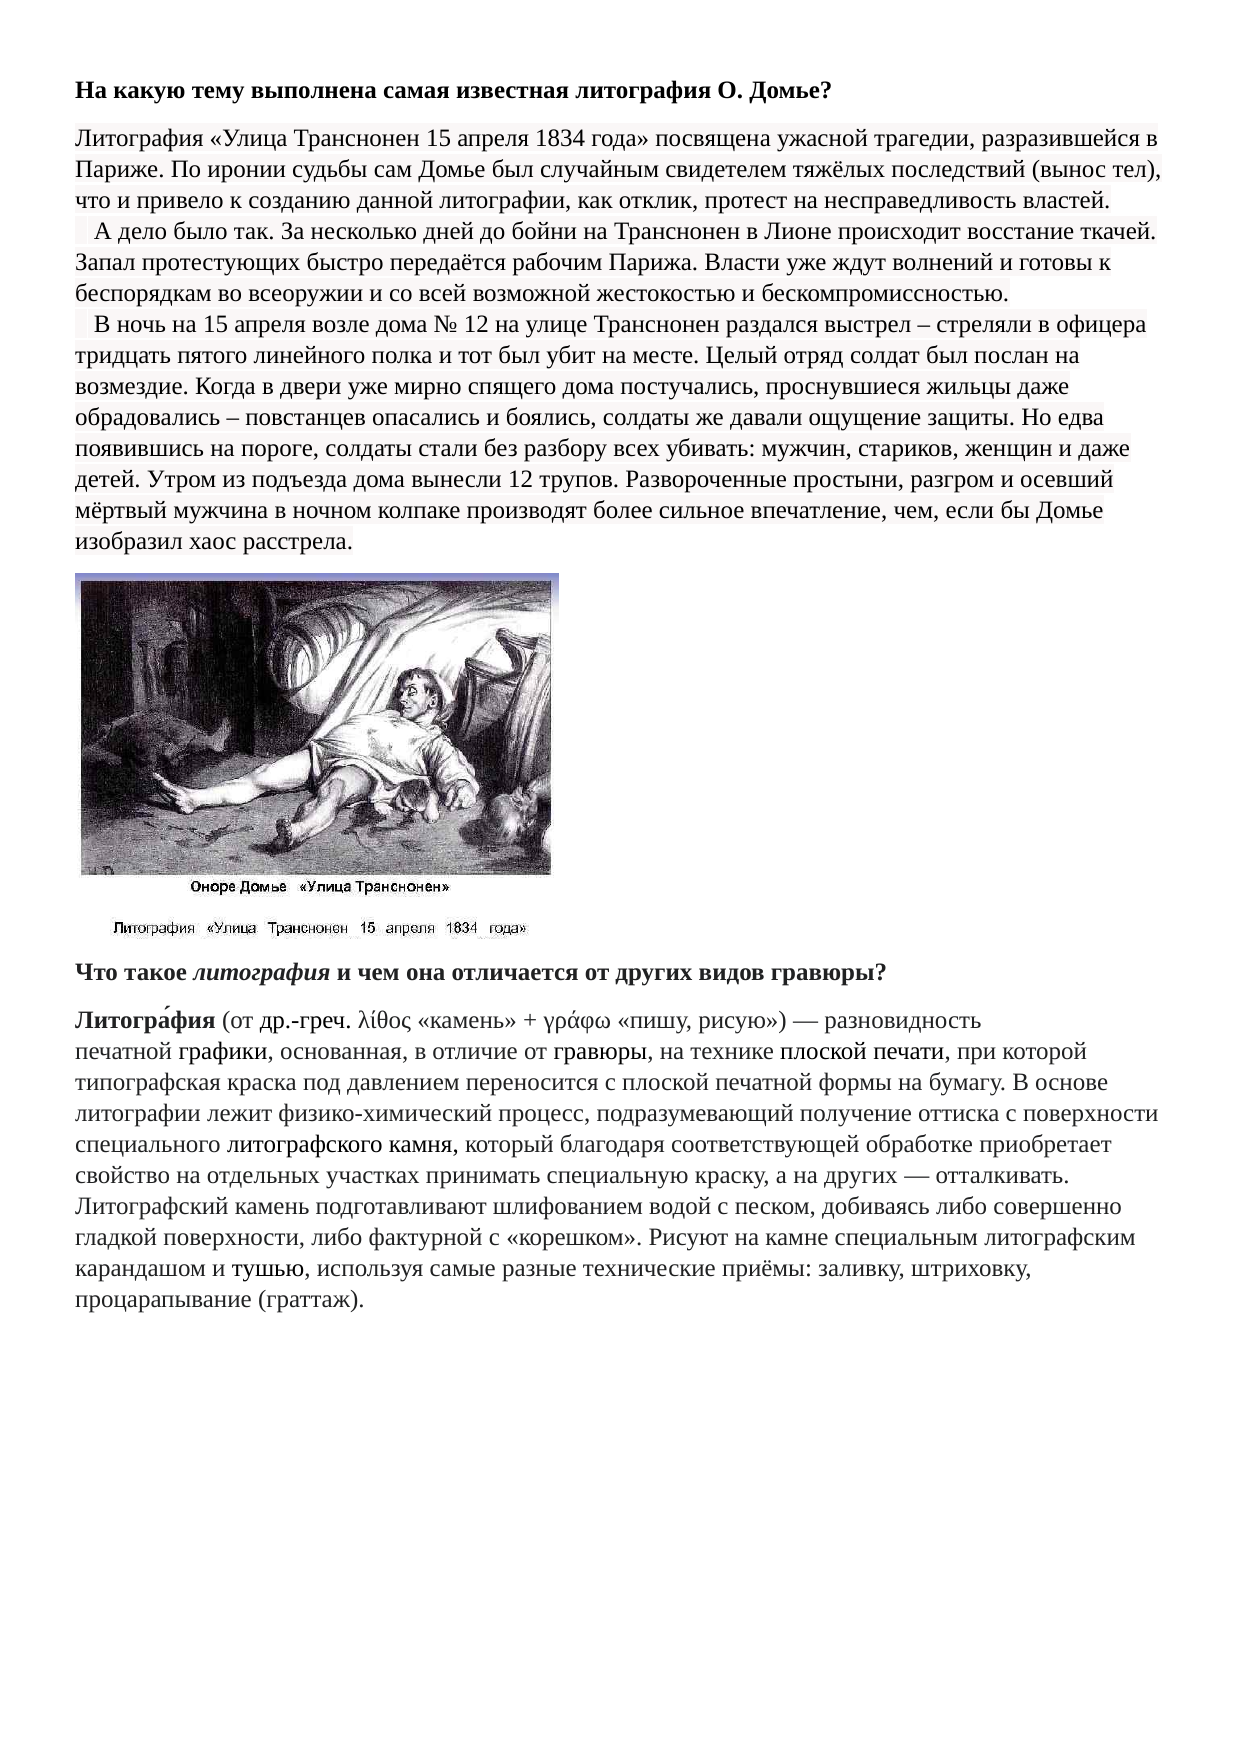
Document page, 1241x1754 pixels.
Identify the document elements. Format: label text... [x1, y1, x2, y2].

picture [75, 573, 559, 939]
text Что такое литография и чем она отличается от других видов гравюры? [75, 957, 1165, 986]
text Литография «Улица Транснонен 15 апреля 1834 года» посвящена ужасной трагедии, разразившейся в Париже. По иронии судьбы сам Домье был случайным свидетелем тяжёлых последствий (вынос тел), что и привело к созданию данной литографии, как отклик, протест на несправедливость властей. А дело было так. За несколько дней до бойни на Транснонен в Лионе происходит восстание ткачей. Запал протестующих быстро передаётся рабочим Парижа. Власти уже ждут волнений и готовы к беспорядкам во всеоружии и со всей возможной жестокостью и бескомпромиссностью. В ночь на 15 апреля возле дома № 12 на улице Транснонен раздался выстрел – стреляли в офицера тридцать пятого линейного полка и тот был убит на месте. Целый отряд солдат был послан на возмездие. Когда в двери уже мирно спящего дома постучались, проснувшиеся жильцы даже обрадовались – повстанцев опасались и боялись, солдаты же давали ощущение защиты. Но едва появившись на пороге, солдаты стали без разбору всех убивать: мужчин, стариков, женщин и даже детей. Утром из подъезда дома вынесли 12 трупов. Развороченные простыни, разгром и осевший мёртвый мужчина в ночном колпаке производят более сильное впечатление, чем, если бы Домье изобразил хаос расстрела. [75, 123, 1165, 555]
text На какую тему выполнена самая известная литография О. Домье? [75, 75, 1165, 104]
text Литогра́фия (от др.-греч. λίθος «камень» + γράφω «пишу, рисую») — разновидность печатной графики, основанная, в отличие от гравюры, на технике плоской печати, при которой типографская краска под давлением переносится с плоской печатной формы на бумагу. В основе литографии лежит физико-химический процесс, подразумевающий получение оттиска с поверхности специального литографского камня, который благодаря соответствующей обработке приобретает свойство на отдельных участках принимать специальную краску, а на других — отталкивать. Литографский камень подготавливают шлифованием водой с песком, добиваясь либо совершенно гладкой поверхности, либо фактурной с «корешком». Рисуют на камне специальным литографским карандашом и тушью, используя самые разные технические приёмы: заливку, штриховку, процарапывание (граттаж). [75, 1005, 1165, 1313]
